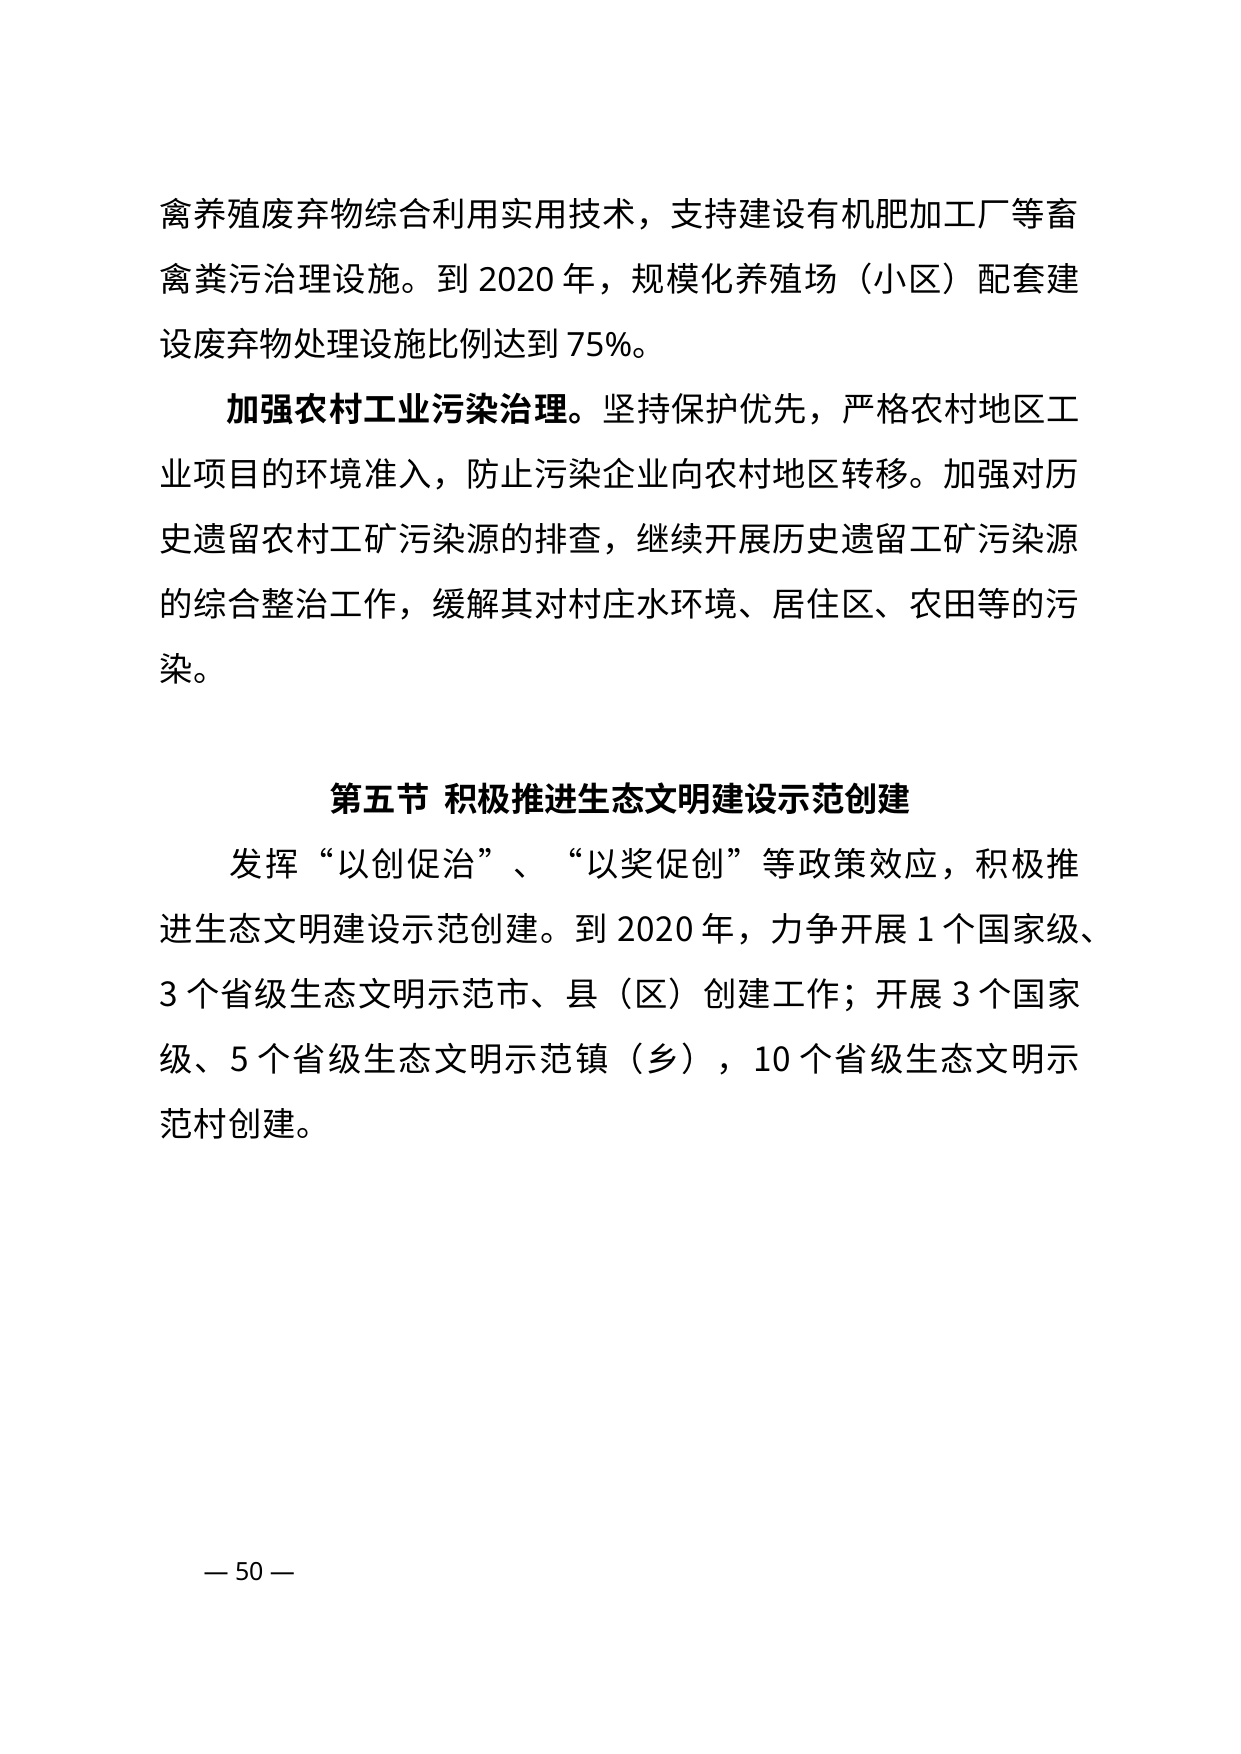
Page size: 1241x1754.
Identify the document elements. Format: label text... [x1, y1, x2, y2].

text 加强农村工业污染治理。坚持保护优先，严格农村地区工业项目的环境准入，防止污染企业向农村地区转移。加强对历史遗留农村工矿污染源的排查，继续开展历史遗留工矿污染源的综合整治工作，缓解其对村庄水环境、居住区、农田等的污染。 [159, 375, 1081, 700]
subtitle 第五节 积极推进生态文明建设示范创建 [159, 765, 1081, 830]
text 发挥“以创促治”、“以奖促创”等政策效应，积极推进生态文明建设示范创建。到2020年，力争开展1个国家级、3个省级生态文明示范市、县（区）创建工作；开展3个国家级、5个省级生态文明示范镇（乡），10个省级生态文明示范村创建。 [159, 830, 1081, 1155]
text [159, 180, 1081, 375]
